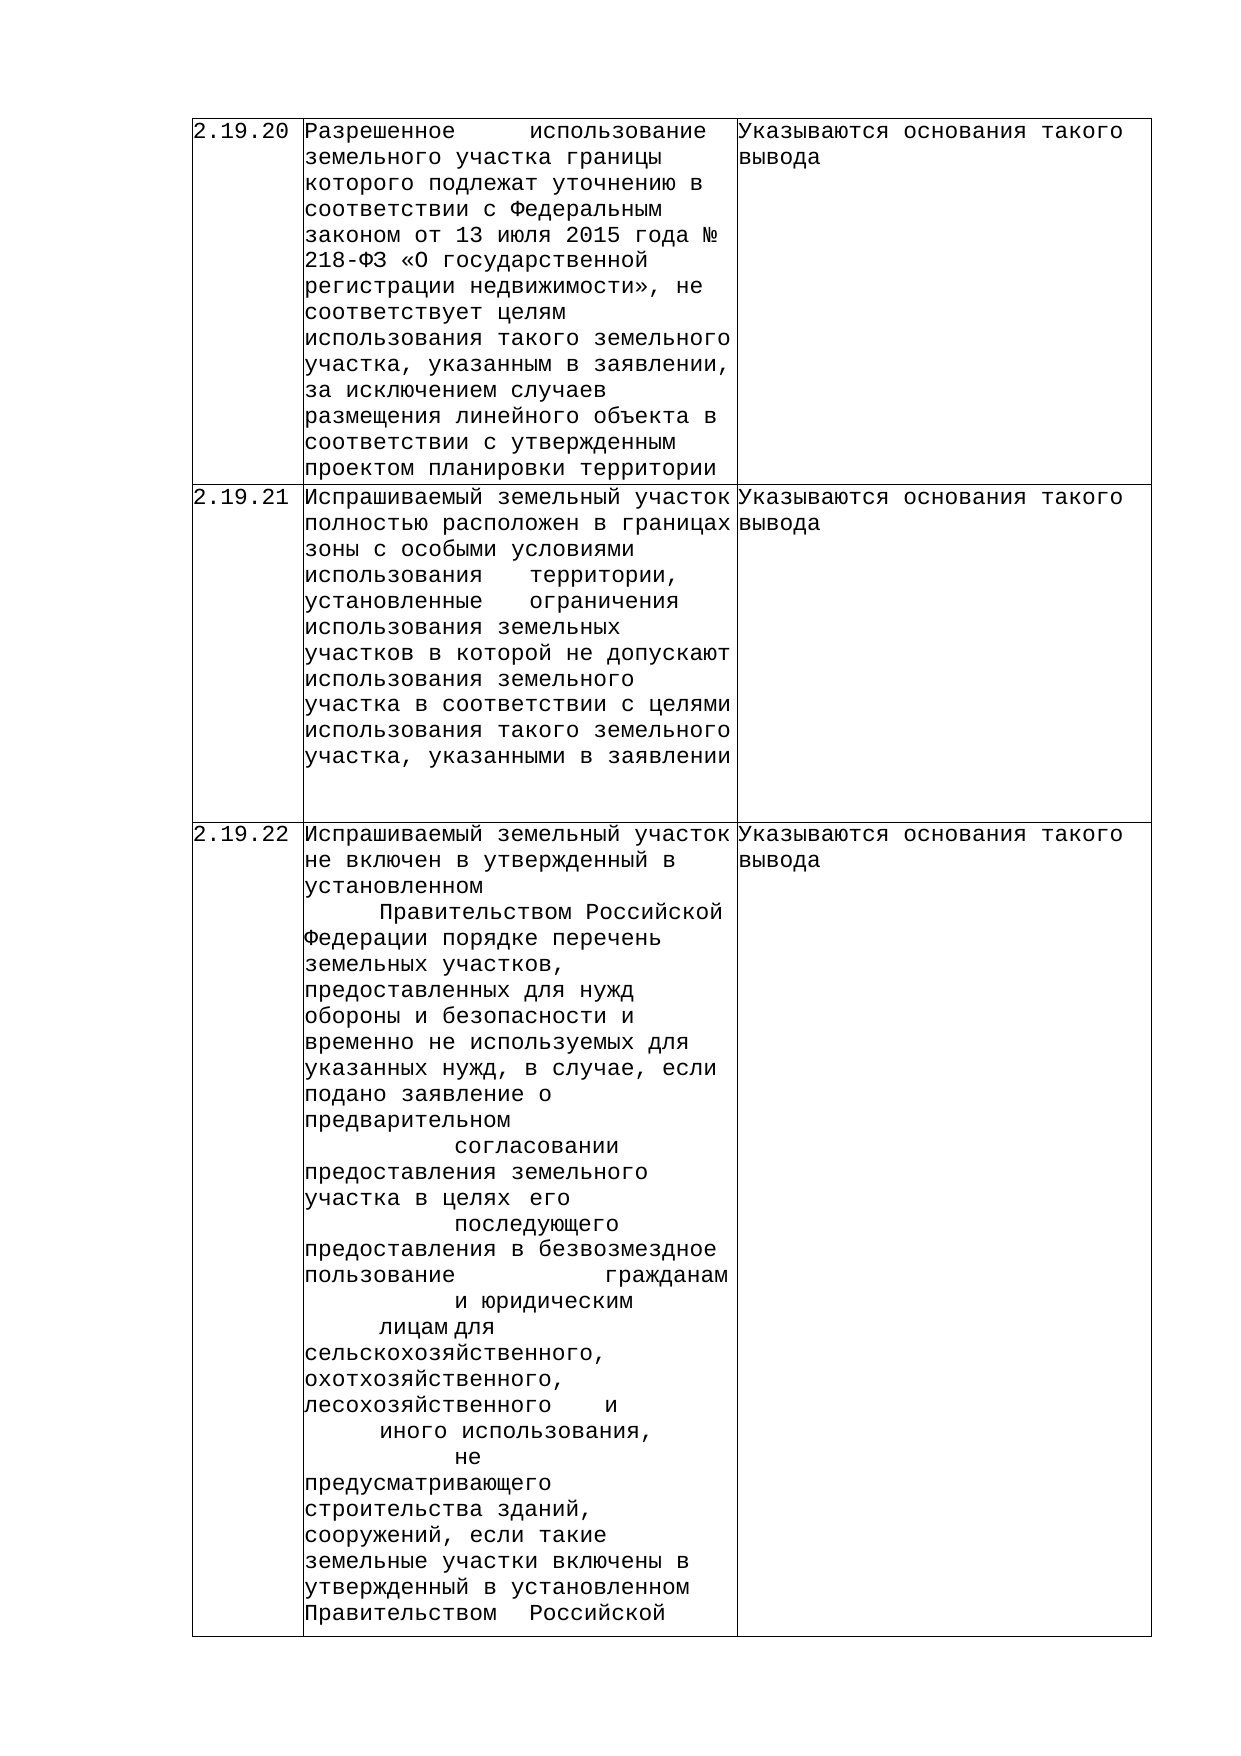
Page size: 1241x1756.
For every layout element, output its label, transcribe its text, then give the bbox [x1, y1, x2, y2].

table_cell 2.19.20 [193, 119, 303, 484]
table_cell Испрашиваемый земельный участок полностью расположен в границах зоны с особыми условиями использования территории, установленные ограничения использования земельных участков в которой не допускают использования земельного участка в соответствии с целями использования такого земельного участка, указанными в заявлении [304, 485, 737, 822]
table_cell Указываются основания такого вывода [738, 485, 1151, 822]
table_cell 2.19.22 [193, 823, 303, 1636]
table_cell 2.19.21 [193, 485, 303, 822]
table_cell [738, 823, 1151, 1636]
table_cell Разрешенное использование земельного участка границы которого подлежат уточнению в соответствии с Федеральным законом от 13 июля 2015 года № 218-ФЗ «О государственной регистрации недвижимости», не соответствует целям использования такого земельного участка, указанным в заявлении, за исключением случаев размещения линейного объекта в соответствии с утвержденным проектом планировки территории [304, 119, 737, 484]
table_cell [738, 119, 1151, 484]
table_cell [304, 823, 737, 1636]
